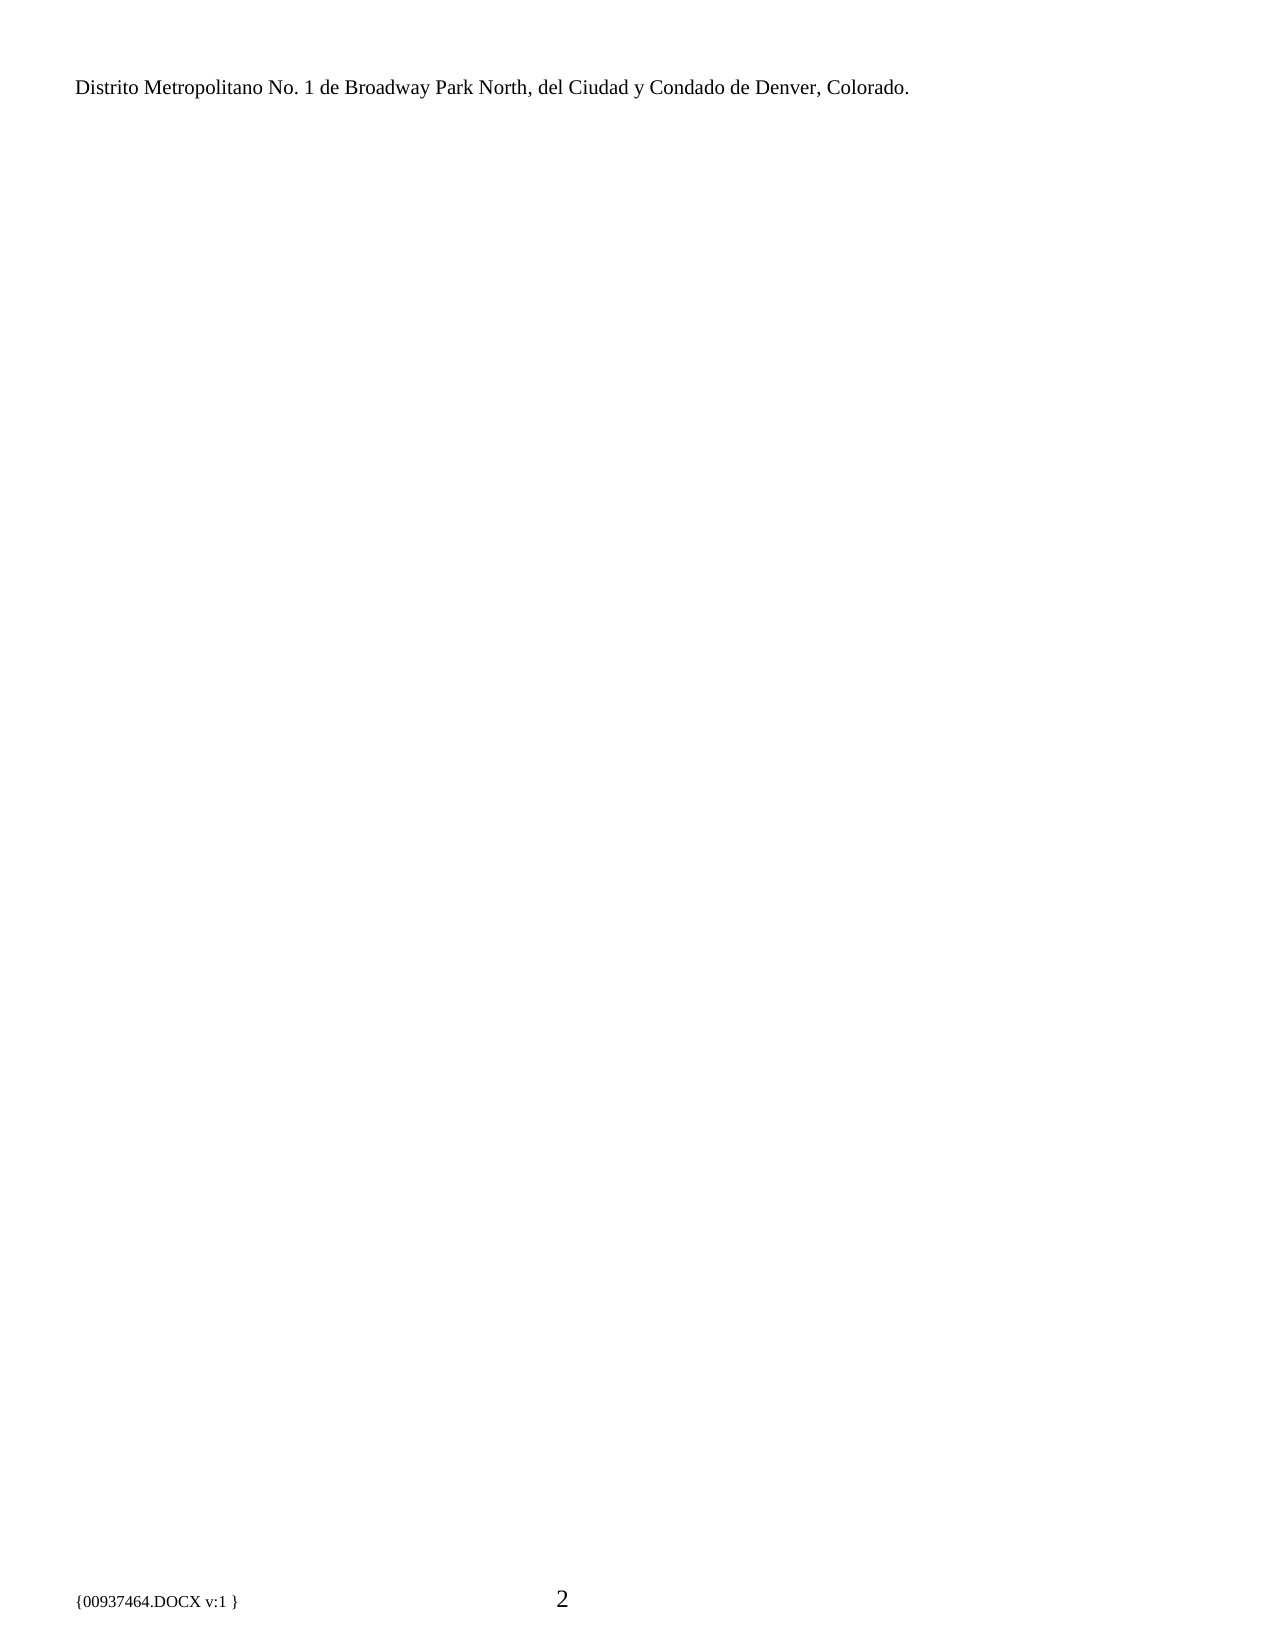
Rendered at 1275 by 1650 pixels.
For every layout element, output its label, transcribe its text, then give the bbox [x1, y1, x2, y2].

text Distrito Metropolitano No. 1 de Broadway Park North, del Ciudad y Condado de Denver, Colorado. [75, 75, 1200, 99]
